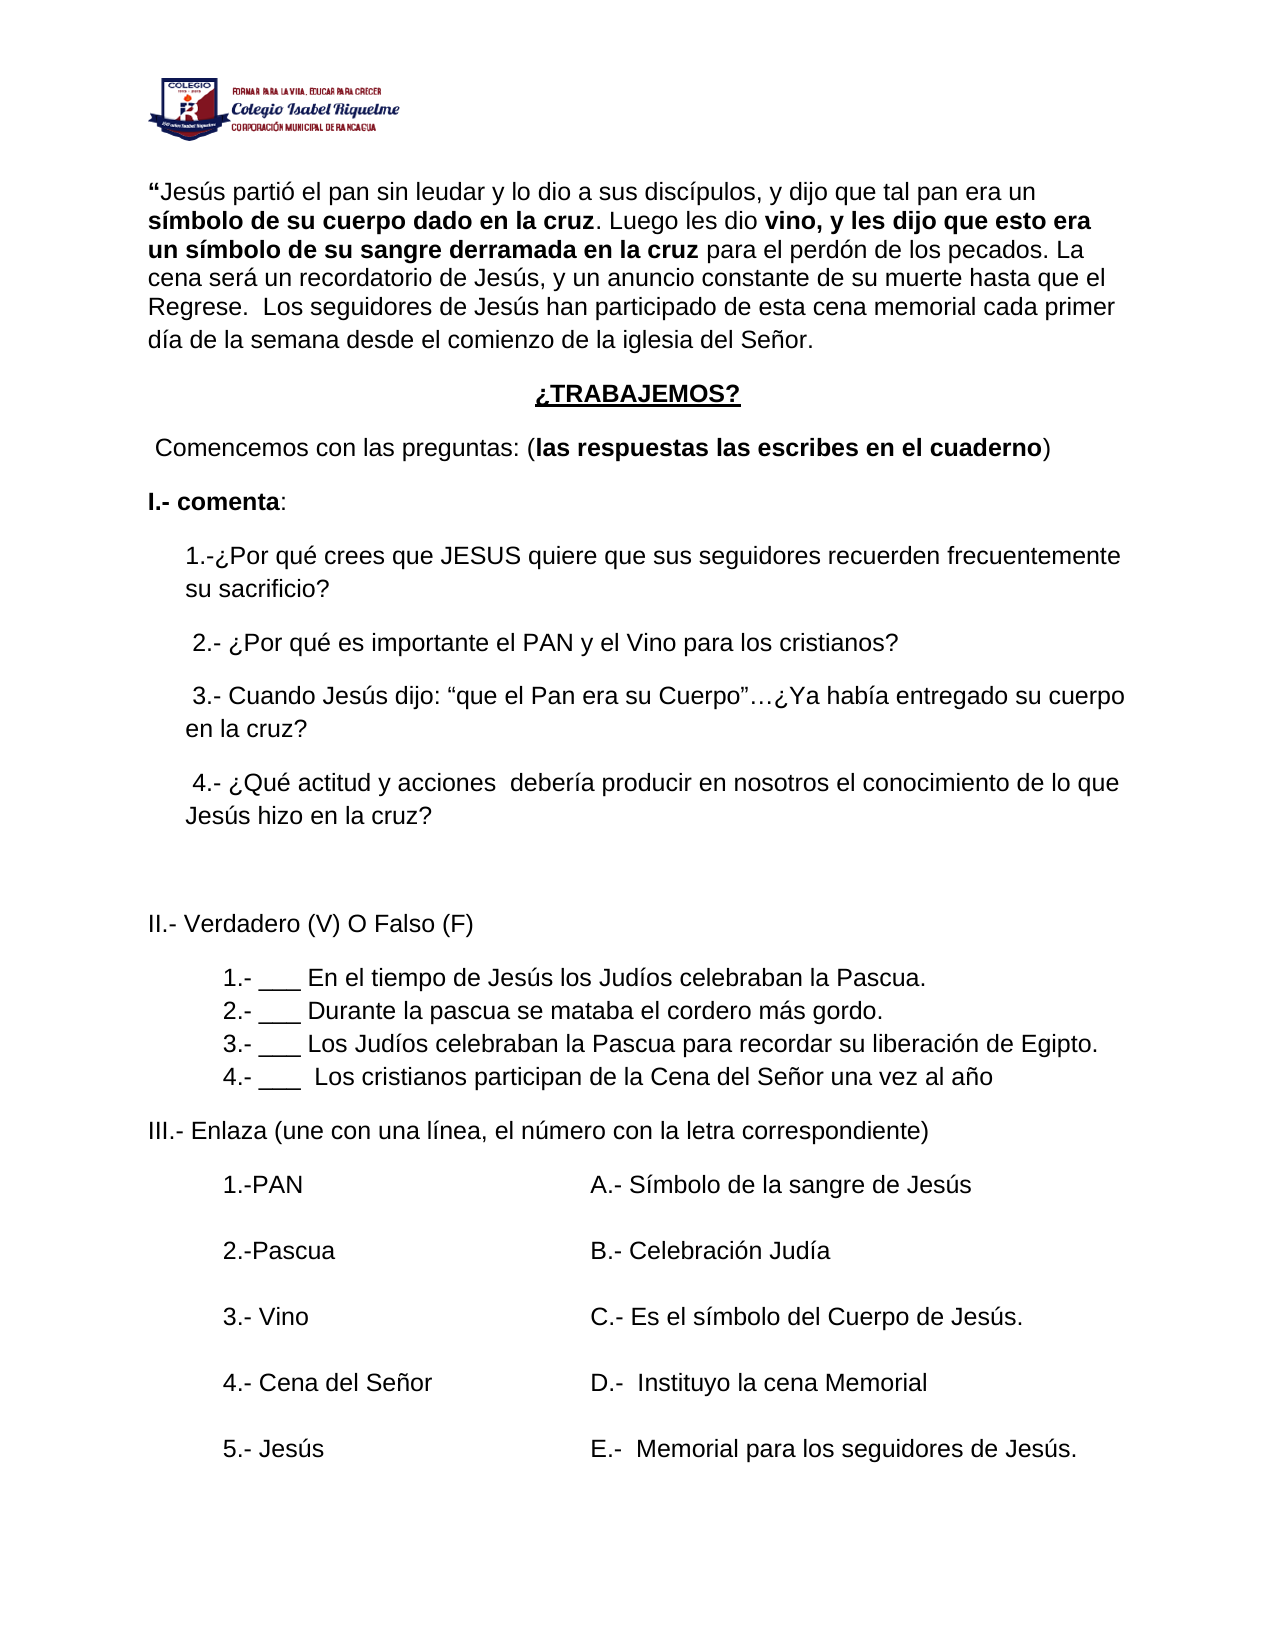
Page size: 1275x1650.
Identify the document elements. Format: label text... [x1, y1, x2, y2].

list 3.- ___ Los Judíos celebraban la Pascua para recordar su liberación de Egipto. [223, 1029, 1127, 1058]
list 5.- Jesús E.- Memorial para los seguidores de Jesús. [223, 1434, 1127, 1462]
text I.- comenta: [148, 487, 1127, 516]
list 1.- ___ En el tiempo de Jesús los Judíos celebraban la Pascua. [223, 963, 1127, 992]
text 3.- Cuando Jesús dijo: “que el Pan era su Cuerpo”…¿Ya había entregado su cuerpo en la cruz? [185, 681, 1127, 743]
picture [147, 70, 401, 149]
text III.- Enlaza (une con una línea, el número con la letra correspondiente) [148, 1116, 1127, 1144]
text Comencemos con las preguntas: (las respuestas las escribes en el cuaderno) [148, 433, 1127, 462]
text 1.-¿Por qué crees que JESUS quiere que sus seguidores recuerden frecuentemente su sacrificio? [185, 541, 1127, 602]
text II.- Verdadero (V) O Falso (F) [148, 909, 1127, 938]
text 2.- ¿Por qué es importante el PAN y el Vino para los cristianos? [185, 627, 1127, 656]
list 3.- Vino C.- Es el símbolo del Cuerpo de Jesús. [223, 1302, 1127, 1330]
list 2.-Pascua B.- Celebración Judía [223, 1236, 1127, 1264]
text “Jesús partió el pan sin leudar y lo dio a sus discípulos, y dijo que tal pan era un símbolo de su cuerpo dado en la cruz. Luego les dio vino, y les dijo que esto era un símbolo de su sangre derramada en la cruz para el perdón de los pecados. La cena será un recordatorio de Jesús, y un anuncio constante de su muerte hasta que el [148, 177, 1127, 292]
list 1.-PAN A.- Símbolo de la sangre de Jesús [223, 1169, 1127, 1198]
list 4.- Cena del Señor D.- Instituyo la cena Memorial [223, 1368, 1127, 1396]
text 4.- ¿Qué actitud y acciones debería producir en nosotros el conocimiento de lo que Jesús hizo en la cruz? [185, 768, 1127, 830]
text Regrese. Los seguidores de Jesús han participado de esta cena memorial cada primer día de la semana desde el comienzo de la iglesia del Señor. [148, 292, 1127, 354]
text ¿TRABAJEMOS? [148, 379, 1127, 408]
list 4.- ___ Los cristianos participan de la Cena del Señor una vez al año [223, 1062, 1127, 1091]
list 2.- ___ Durante la pascua se mataba el cordero más gordo. [223, 996, 1127, 1024]
